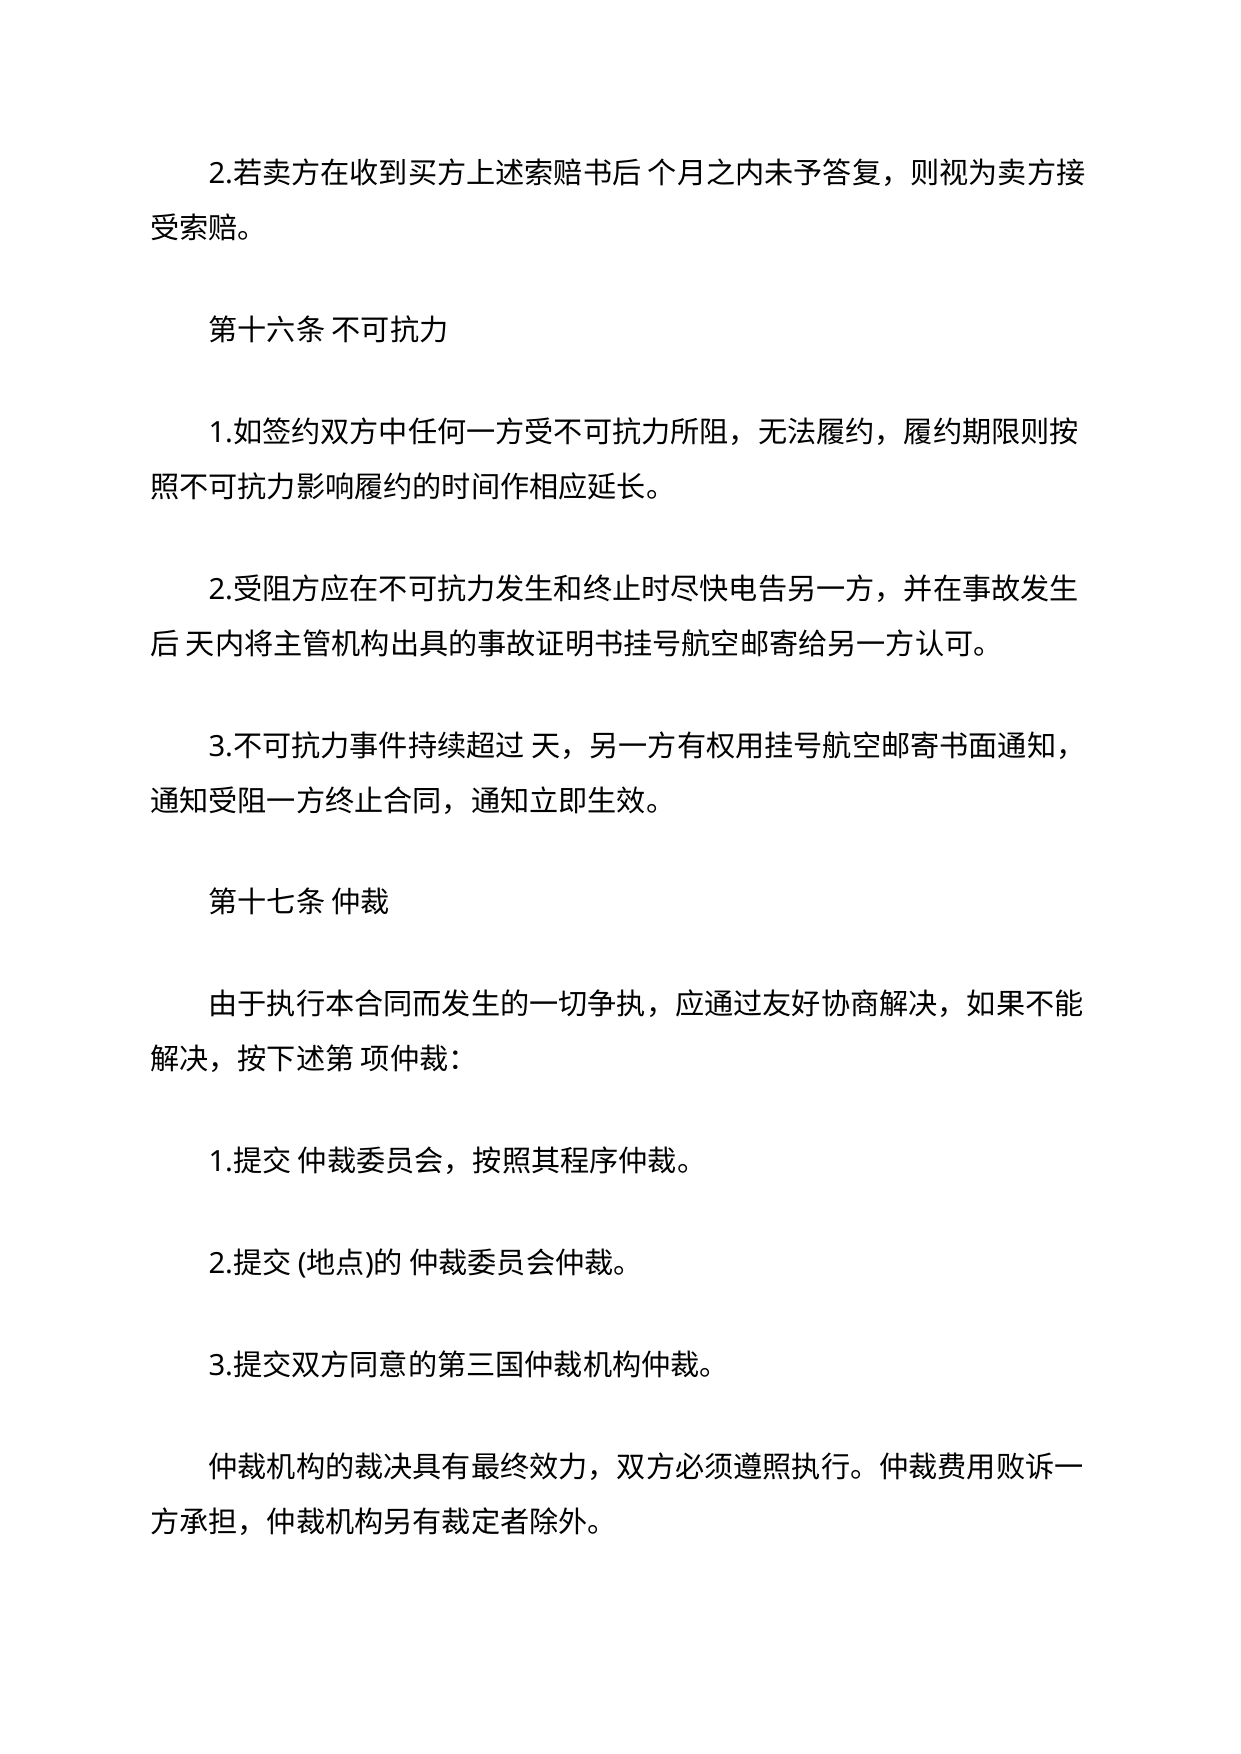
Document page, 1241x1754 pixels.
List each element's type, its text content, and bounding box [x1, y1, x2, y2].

text 2.提交 (地点)的 仲裁委员会仲裁。 [150, 1239, 1090, 1282]
text 第十六条 不可抗力 [150, 307, 1090, 349]
text 3.提交双方同意的第三国仲裁机构仲裁。 [150, 1341, 1090, 1384]
text 由于执行本合同而发生的一切争执，应通过友好协商解决，如果不能解决，按下述第 项仲裁： [150, 981, 1090, 1078]
text 仲裁机构的裁决具有最终效力，双方必须遵照执行。仲裁费用败诉一方承担，仲裁机构另有裁定者除外。 [150, 1443, 1090, 1540]
text 2.若卖方在收到买方上述索赔书后 个月之内未予答复，则视为卖方接受索赔。 [150, 150, 1090, 247]
text 2.受阻方应在不可抗力发生和终止时尽快电告另一方，并在事故发生后 天内将主管机构出具的事故证明书挂号航空邮寄给另一方认可。 [150, 565, 1090, 663]
text 1.如签约双方中任何一方受不可抗力所阻，无法履约，履约期限则按照不可抗力影响履约的时间作相应延长。 [150, 408, 1090, 506]
text 第十七条 仲裁 [150, 879, 1090, 921]
text 1.提交 仲裁委员会，按照其程序仲裁。 [150, 1137, 1090, 1180]
text 3.不可抗力事件持续超过 天，另一方有权用挂号航空邮寄书面通知，通知受阻一方终止合同，通知立即生效。 [150, 722, 1090, 819]
